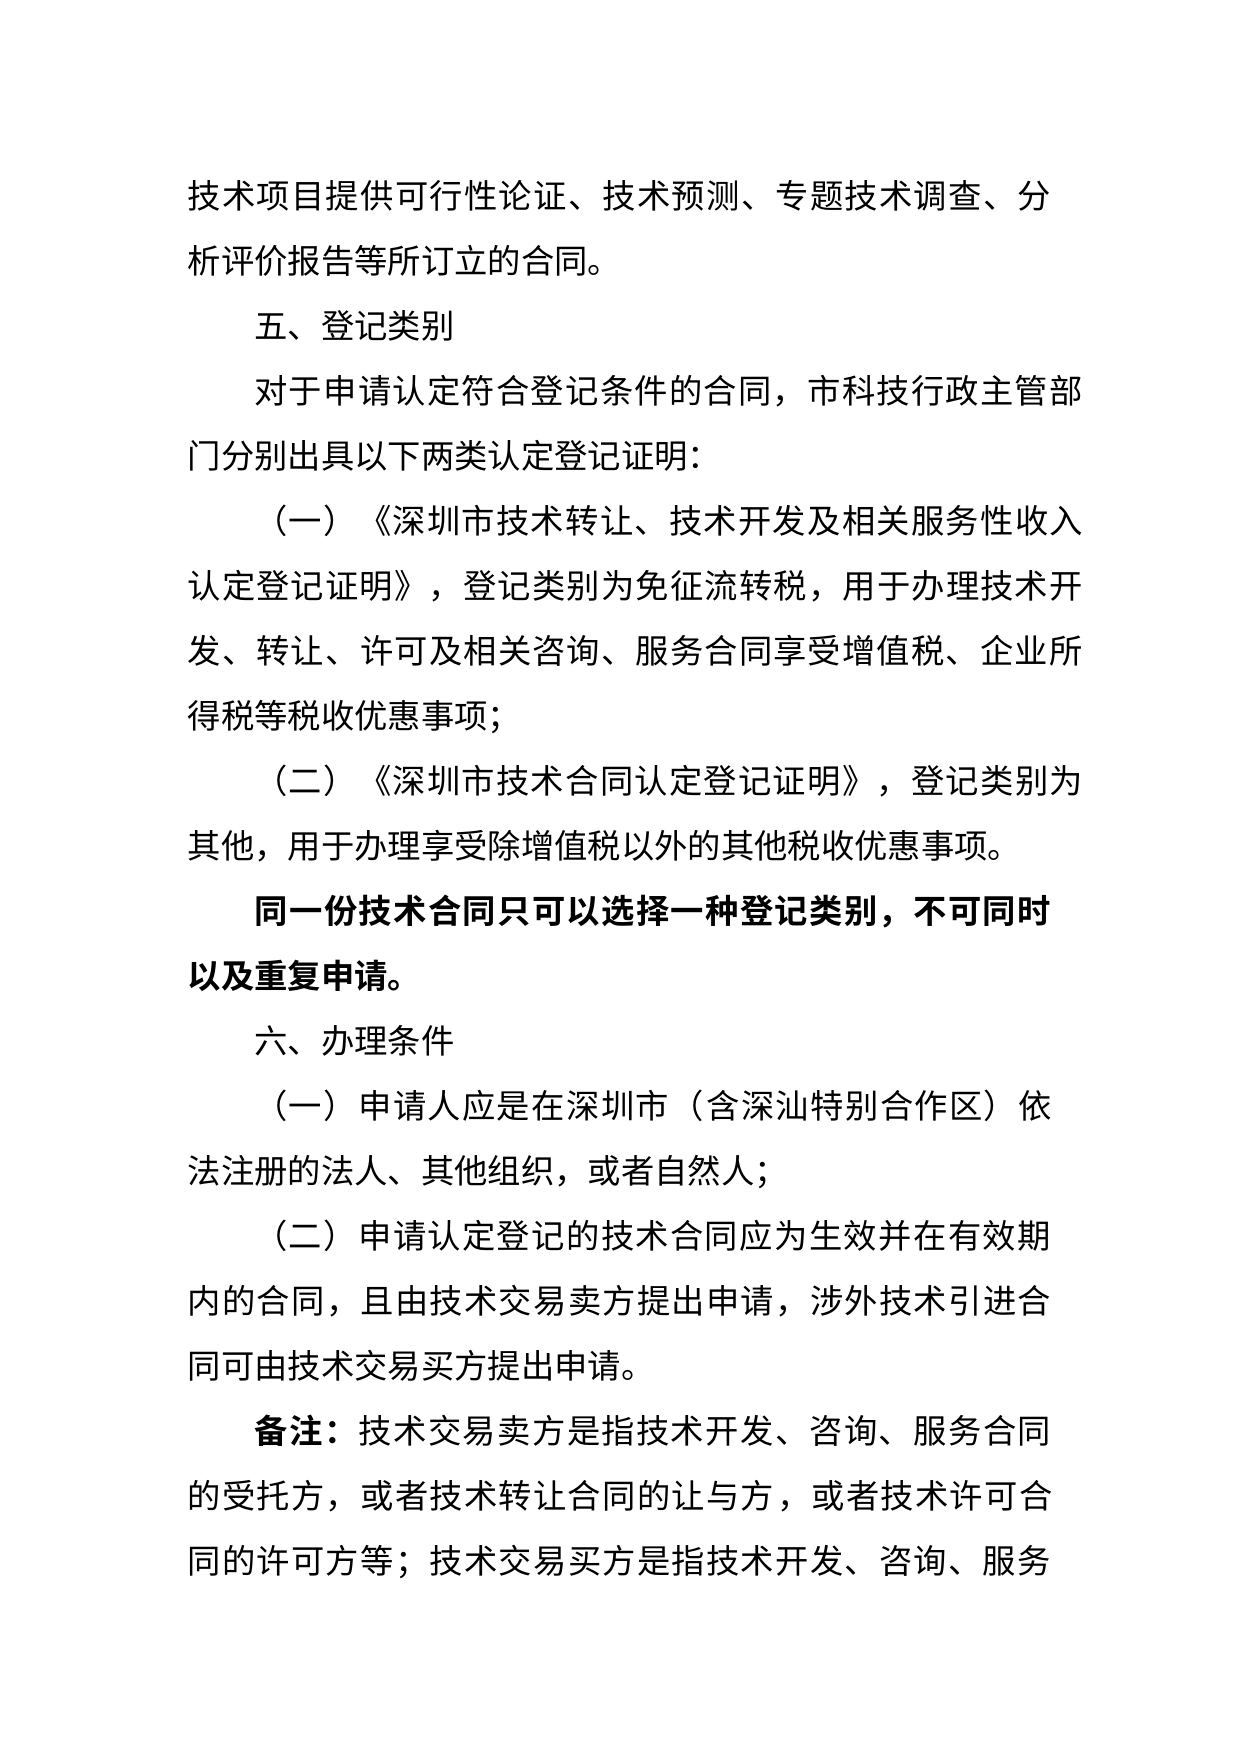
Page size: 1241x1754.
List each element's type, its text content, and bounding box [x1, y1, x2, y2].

text （一）《深圳市技术转让、技术开发及相关服务性收入认定登记证明》，登记类别为免征流转税，用于办理技术开发、转让、许可及相关咨询、服务合同享受增值税、企业所得税等税收优惠事项； [187, 487, 1083, 747]
text 六、办理条件 [187, 1007, 1053, 1072]
text （一）申请人应是在深圳市（含深汕特别合作区）依法注册的法人、其他组织，或者自然人； [187, 1072, 1053, 1202]
text （二）申请认定登记的技术合同应为生效并在有效期内的合同，且由技术交易卖方提出申请，涉外技术引进合同可由技术交易买方提出申请。 [187, 1202, 1053, 1397]
text 对于申请认定符合登记条件的合同，市科技行政主管部门分别出具以下两类认定登记证明： [187, 357, 1083, 487]
text 同一份技术合同只可以选择一种登记类别，不可同时以及重复申请。 [187, 877, 1053, 1007]
text （二）《深圳市技术合同认定登记证明》，登记类别为其他，用于办理享受除增值税以外的其他税收优惠事项。 [187, 747, 1083, 877]
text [187, 162, 1053, 292]
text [187, 1397, 1053, 1592]
text 五、登记类别 [187, 292, 1053, 357]
